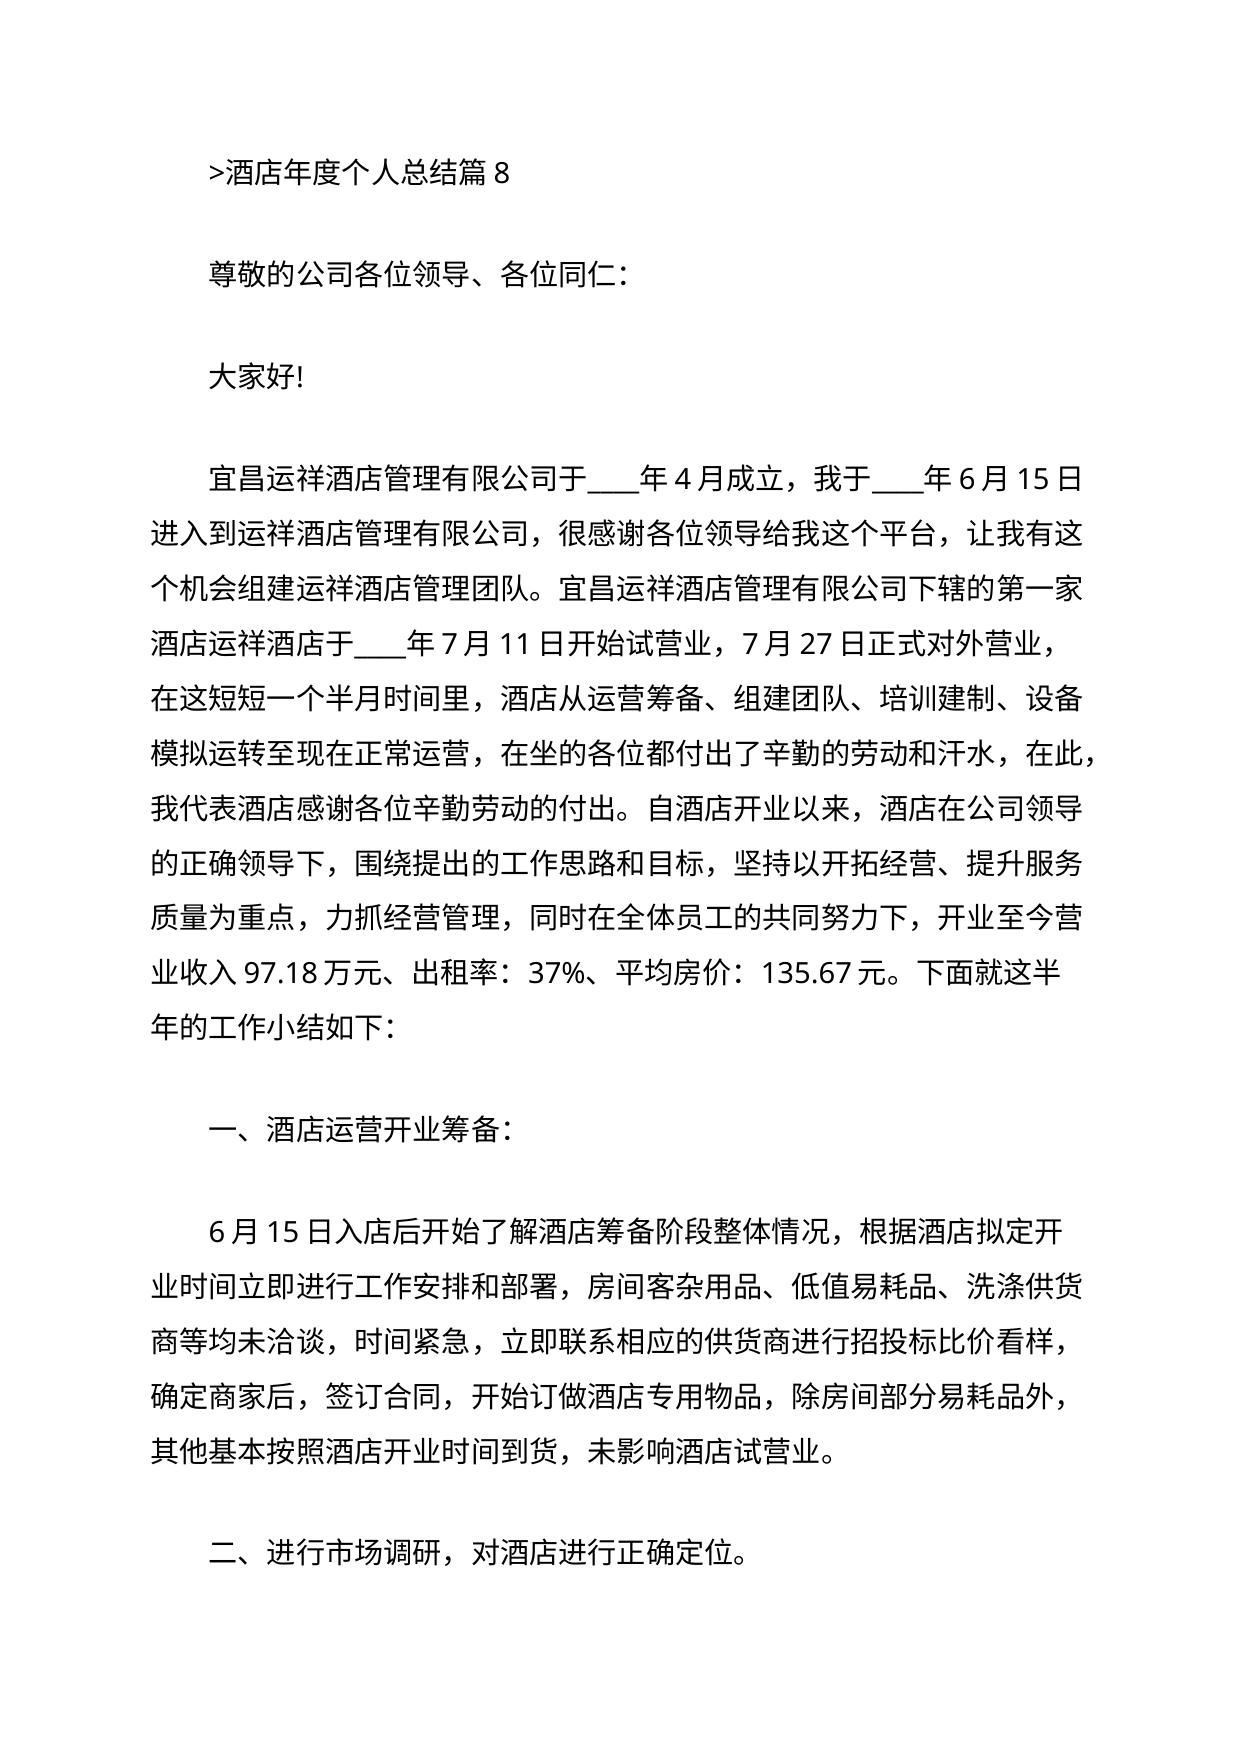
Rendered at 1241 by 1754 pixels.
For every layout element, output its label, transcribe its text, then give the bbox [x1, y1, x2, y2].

text >酒店年度个人总结篇8 [150, 150, 1090, 192]
text 大家好! [150, 354, 1090, 396]
text 二、进行市场调研，对酒店进行正确定位。 [150, 1530, 1090, 1572]
text 宜昌运祥酒店管理有限公司于____年4月成立，我于____年6月15日进入到运祥酒店管理有限公司，很感谢各位领导给我这个平台，让我有这个机会组建运祥酒店管理团队。宜昌运祥酒店管理有限公司下辖的第一家酒店运祥酒店于____年7月11日开始试营业，7月27日正式对外营业，在这短短一个半月时间里，酒店从运营筹备、组建团队、培训建制、设备模拟运转至现在正常运营，在坐的各位都付出了辛勤的劳动和汗水，在此，我代表酒店感谢各位辛勤劳动的付出。自酒店开业以来，酒店在公司领导的正确领导下，围绕提出的工作思路和目标，坚持以开拓经营、提升服务质量为重点，力抓经营管理，同时在全体员工的共同努力下，开业至今营业收入97.18万元、出租率：37%、平均房价：135.67元。下面就这半年的工作小结如下： [150, 456, 1090, 1047]
text 一、酒店运营开业筹备： [150, 1107, 1090, 1149]
text 尊敬的公司各位领导、各位同仁： [150, 252, 1090, 294]
text 6月15日入店后开始了解酒店筹备阶段整体情况，根据酒店拟定开业时间立即进行工作安排和部署，房间客杂用品、低值易耗品、洗涤供货商等均未洽谈，时间紧急，立即联系相应的供货商进行招投标比价看样，确定商家后，签订合同，开始订做酒店专用物品，除房间部分易耗品外，其他基本按照酒店开业时间到货，未影响酒店试营业。 [150, 1208, 1090, 1471]
